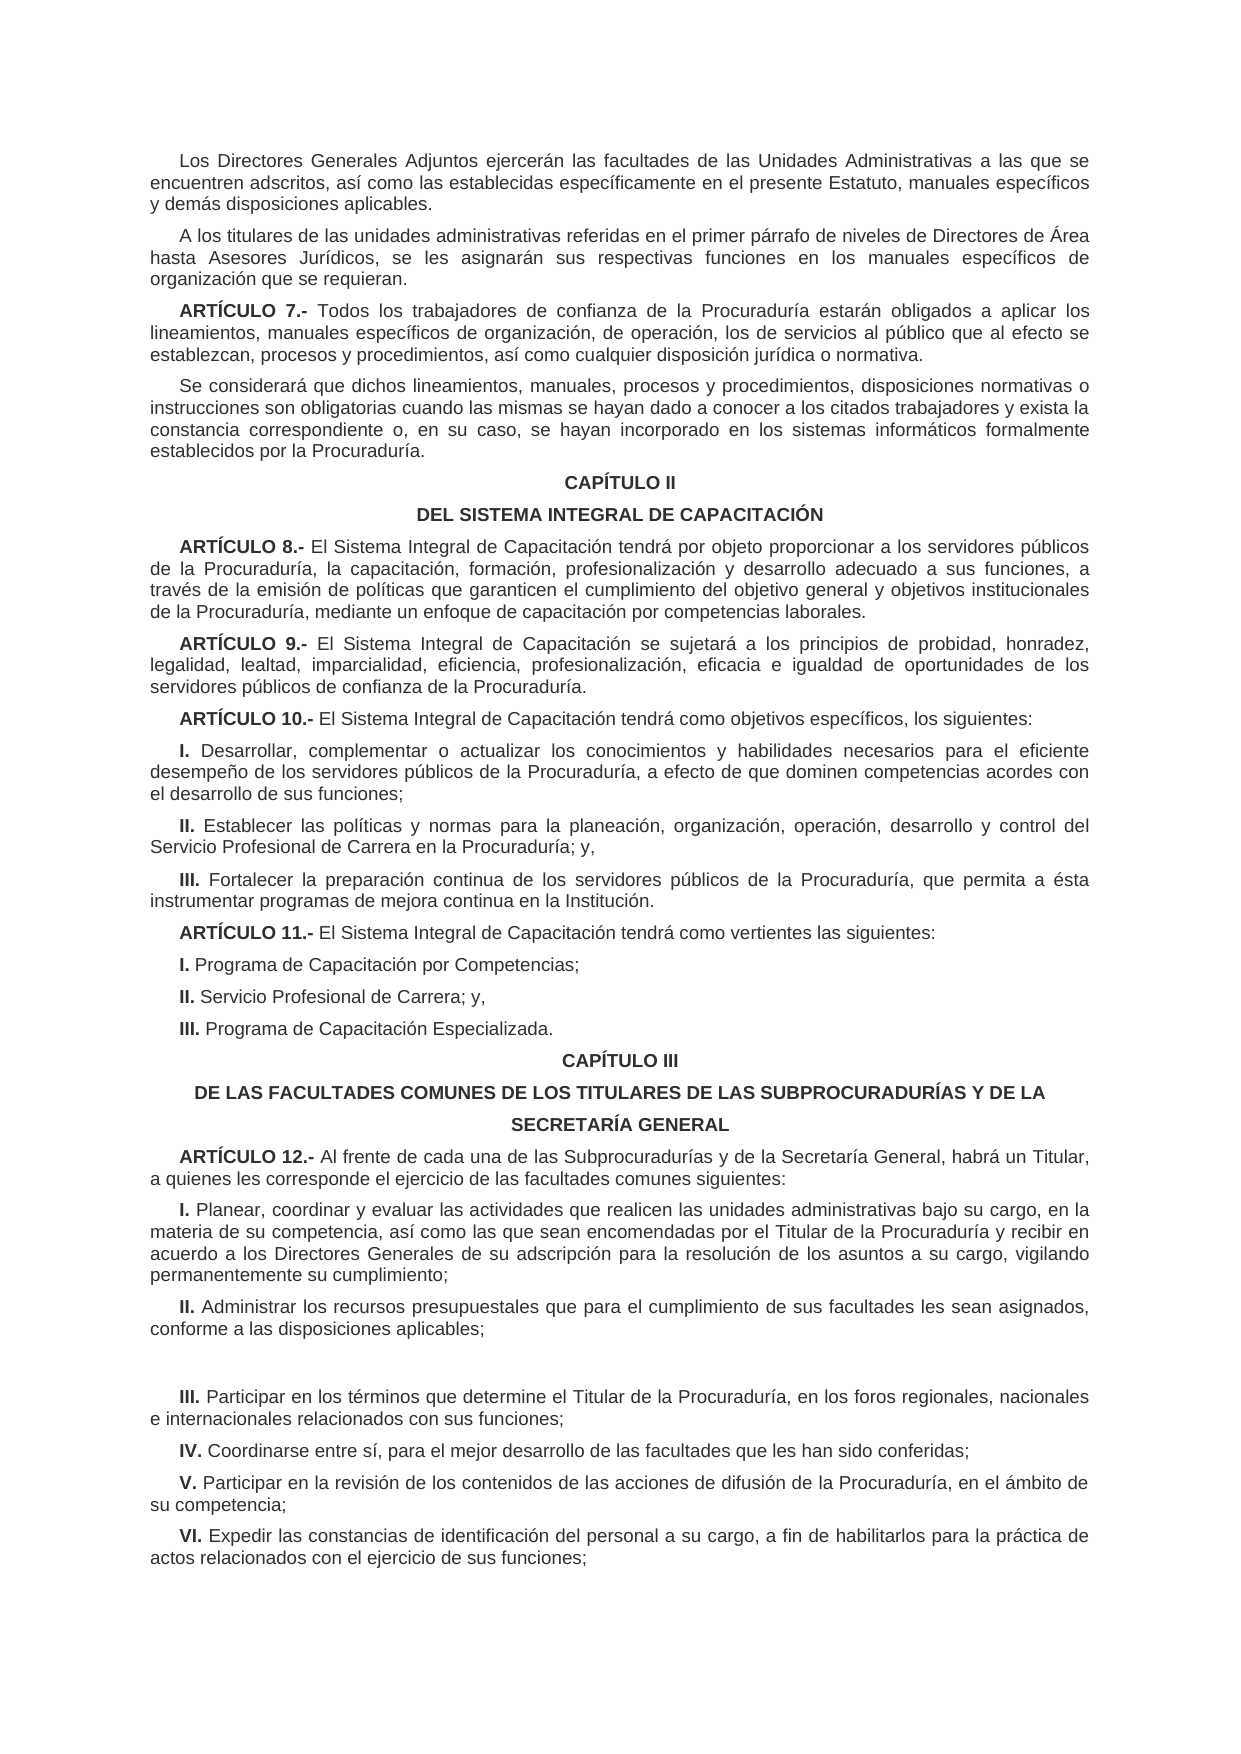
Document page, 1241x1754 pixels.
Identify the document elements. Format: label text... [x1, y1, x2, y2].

text DE LAS FACULTADES COMUNES DE LOS TITULARES DE LAS SUBPROCURADURÍAS Y DE LA [150, 1082, 1090, 1103]
text III. Fortalecer la preparación continua de los servidores públicos de la Procuraduría, que permita a ésta instrumentar programas de mejora continua en la Institución. [150, 868, 1090, 911]
text ARTÍCULO 8.- El Sistema Integral de Capacitación tendrá por objeto proporcionar a los servidores públicos de la Procuraduría, la capacitación, formación, profesionalización y desarrollo adecuado a sus funciones, a través de la emisión de políticas que garanticen el cumplimiento del objetivo general y objetivos institucionales de la Procuraduría, mediante un enfoque de capacitación por competencias laborales. [150, 536, 1090, 622]
text II. Establecer las políticas y normas para la planeación, organización, operación, desarrollo y control del Servicio Profesional de Carrera en la Procuraduría; y, [150, 815, 1090, 858]
text III. Participar en los términos que determine el Titular de la Procuraduría, en los foros regionales, nacionales e internacionales relacionados con sus funciones; [150, 1386, 1090, 1429]
text ARTÍCULO 12.- Al frente de cada una de las Subprocuradurías y de la Secretaría General, habrá un Titular, a quienes les corresponde el ejercicio de las facultades comunes siguientes: [150, 1146, 1090, 1189]
text A los titulares de las unidades administrativas referidas en el primer párrafo de niveles de Directores de Área hasta Asesores Jurídicos, se les asignarán sus respectivas funciones en los manuales específicos de organización que se requieran. [150, 225, 1090, 290]
text I. Planear, coordinar y evaluar las actividades que realicen las unidades administrativas bajo su cargo, en la materia de su competencia, así como las que sean encomendadas por el Titular de la Procuraduría y recibir en acuerdo a los Directores Generales de su adscripción para la resolución de los asuntos a su cargo, vigilando permanentemente su cumplimiento; [150, 1199, 1090, 1286]
text Los Directores Generales Adjuntos ejercerán las facultades de las Unidades Administrativas a las que se encuentren adscritos, así como las establecidas específicamente en el presente Estatuto, manuales específicos y demás disposiciones aplicables. [150, 150, 1090, 215]
text ARTÍCULO 9.- El Sistema Integral de Capacitación se sujetará a los principios de probidad, honradez, legalidad, lealtad, imparcialidad, eficiencia, profesionalización, eficacia e igualdad de oportunidades de los servidores públicos de confianza de la Procuraduría. [150, 633, 1090, 697]
text III. Programa de Capacitación Especializada. [150, 1018, 1090, 1039]
text Se considerará que dichos lineamientos, manuales, procesos y procedimientos, disposiciones normativas o instrucciones son obligatorias cuando las mismas se hayan dado a conocer a los citados trabajadores y exista la constancia correspondiente o, en su caso, se hayan incorporado en los sistemas informáticos formalmente establecidos por la Procuraduría. [150, 375, 1090, 462]
text ARTÍCULO 11.- El Sistema Integral de Capacitación tendrá como vertientes las siguientes: [150, 922, 1090, 943]
text VI. Expedir las constancias de identificación del personal a su cargo, a fin de habilitarlos para la práctica de actos relacionados con el ejercicio de sus funciones; [150, 1525, 1090, 1568]
text ARTÍCULO 7.- Todos los trabajadores de confianza de la Procuraduría estarán obligados a aplicar los lineamientos, manuales específicos de organización, de operación, los de servicios al público que al efecto se establezcan, procesos y procedimientos, así como cualquier disposición jurídica o normativa. [150, 300, 1090, 365]
text V. Participar en la revisión de los contenidos de las acciones de difusión de la Procuraduría, en el ámbito de su competencia; [150, 1472, 1090, 1515]
text I. Desarrollar, complementar o actualizar los conocimientos y habilidades necesarios para el eficiente desempeño de los servidores públicos de la Procuraduría, a efecto de que dominen competencias acordes con el desarrollo de sus funciones; [150, 740, 1090, 804]
text II. Servicio Profesional de Carrera; y, [150, 986, 1090, 1007]
text ARTÍCULO 10.- El Sistema Integral de Capacitación tendrá como objetivos específicos, los siguientes: [150, 708, 1090, 729]
text I. Programa de Capacitación por Competencias; [150, 954, 1090, 975]
text II. Administrar los recursos presupuestales que para el cumplimiento de sus facultades les sean asignados, conforme a las disposiciones aplicables; [150, 1296, 1090, 1339]
text DEL SISTEMA INTEGRAL DE CAPACITACIÓN [150, 504, 1090, 526]
text CAPÍTULO III [150, 1050, 1090, 1071]
text SECRETARÍA GENERAL [150, 1114, 1090, 1135]
text CAPÍTULO II [150, 472, 1090, 493]
text IV. Coordinarse entre sí, para el mejor desarrollo de las facultades que les han sido conferidas; [150, 1440, 1090, 1461]
